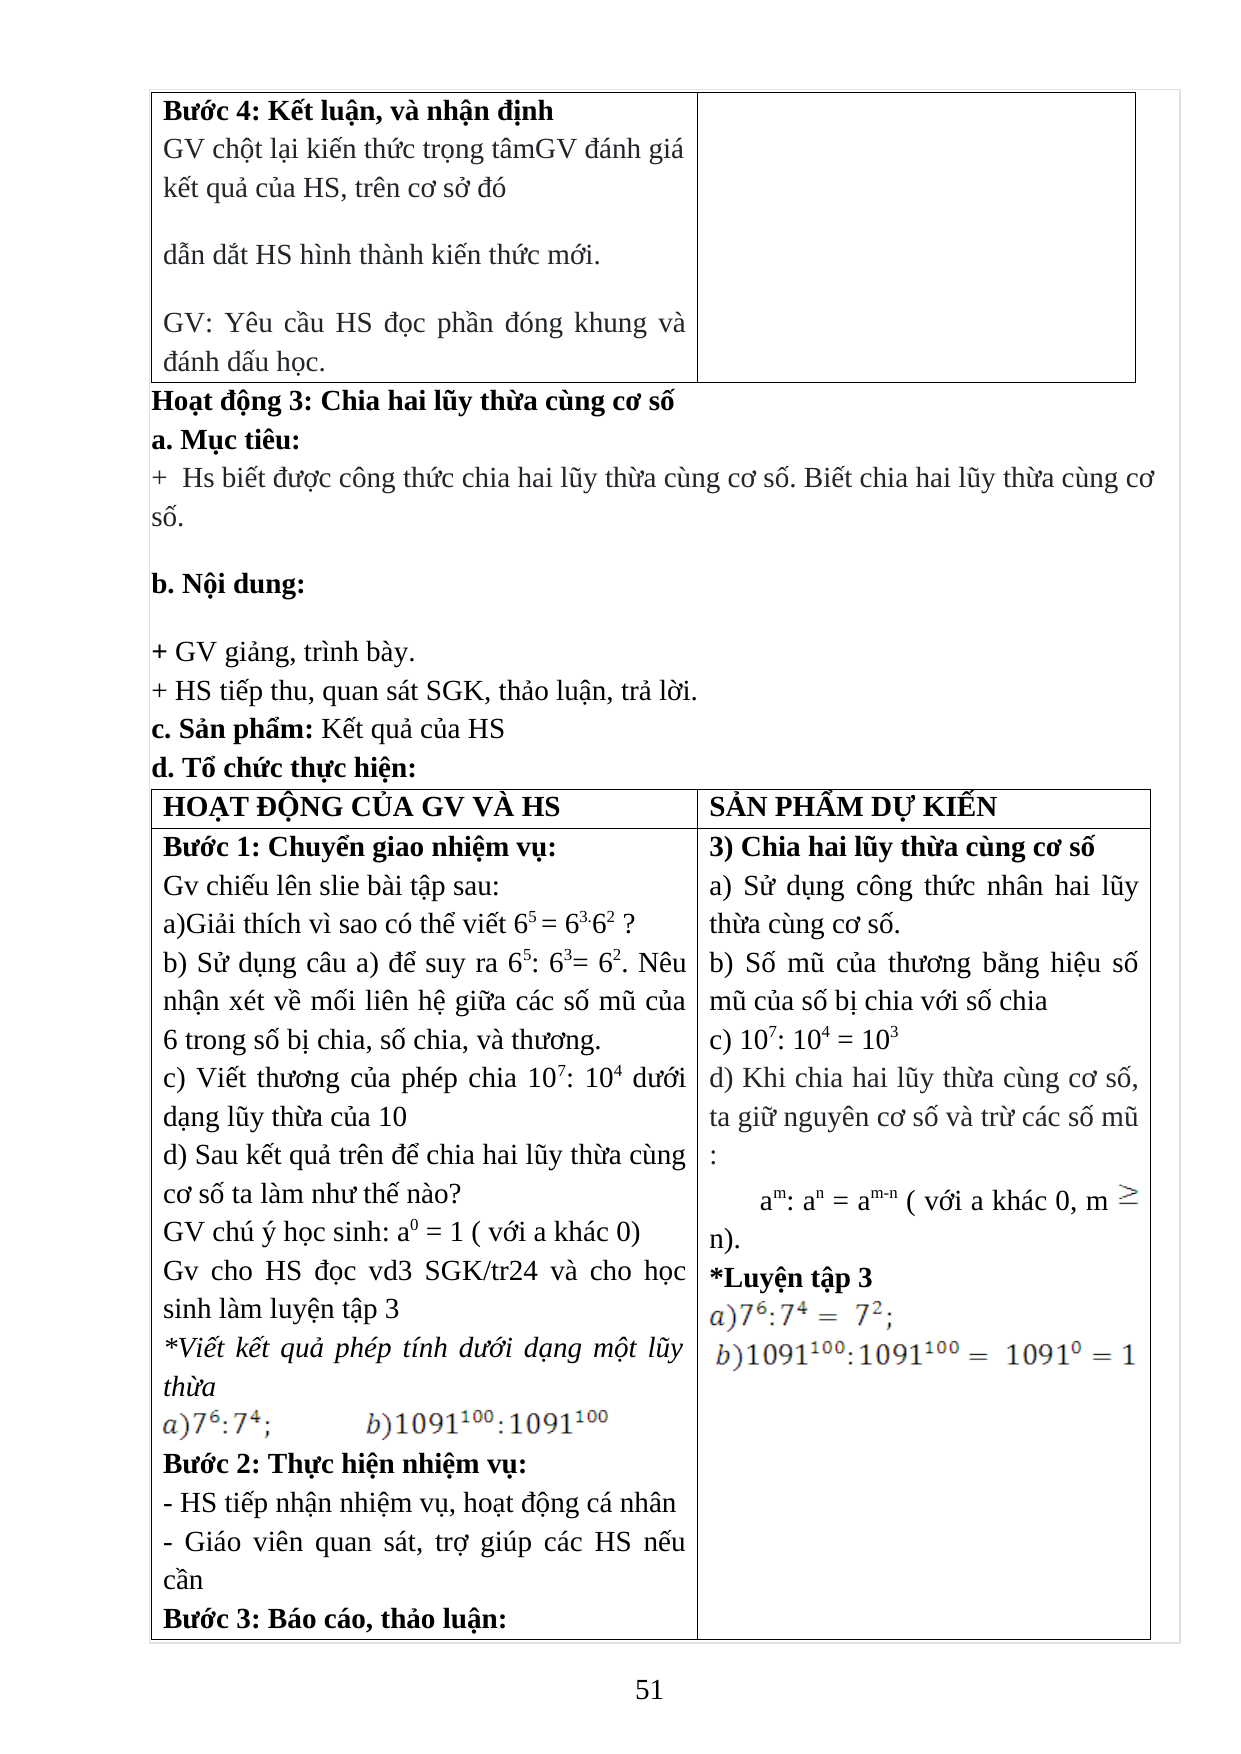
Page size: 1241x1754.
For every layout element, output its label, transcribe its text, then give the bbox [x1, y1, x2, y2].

picture [709, 1298, 975, 1334]
picture [1117, 1176, 1140, 1211]
picture [162, 1407, 610, 1442]
picture [709, 1338, 1149, 1373]
